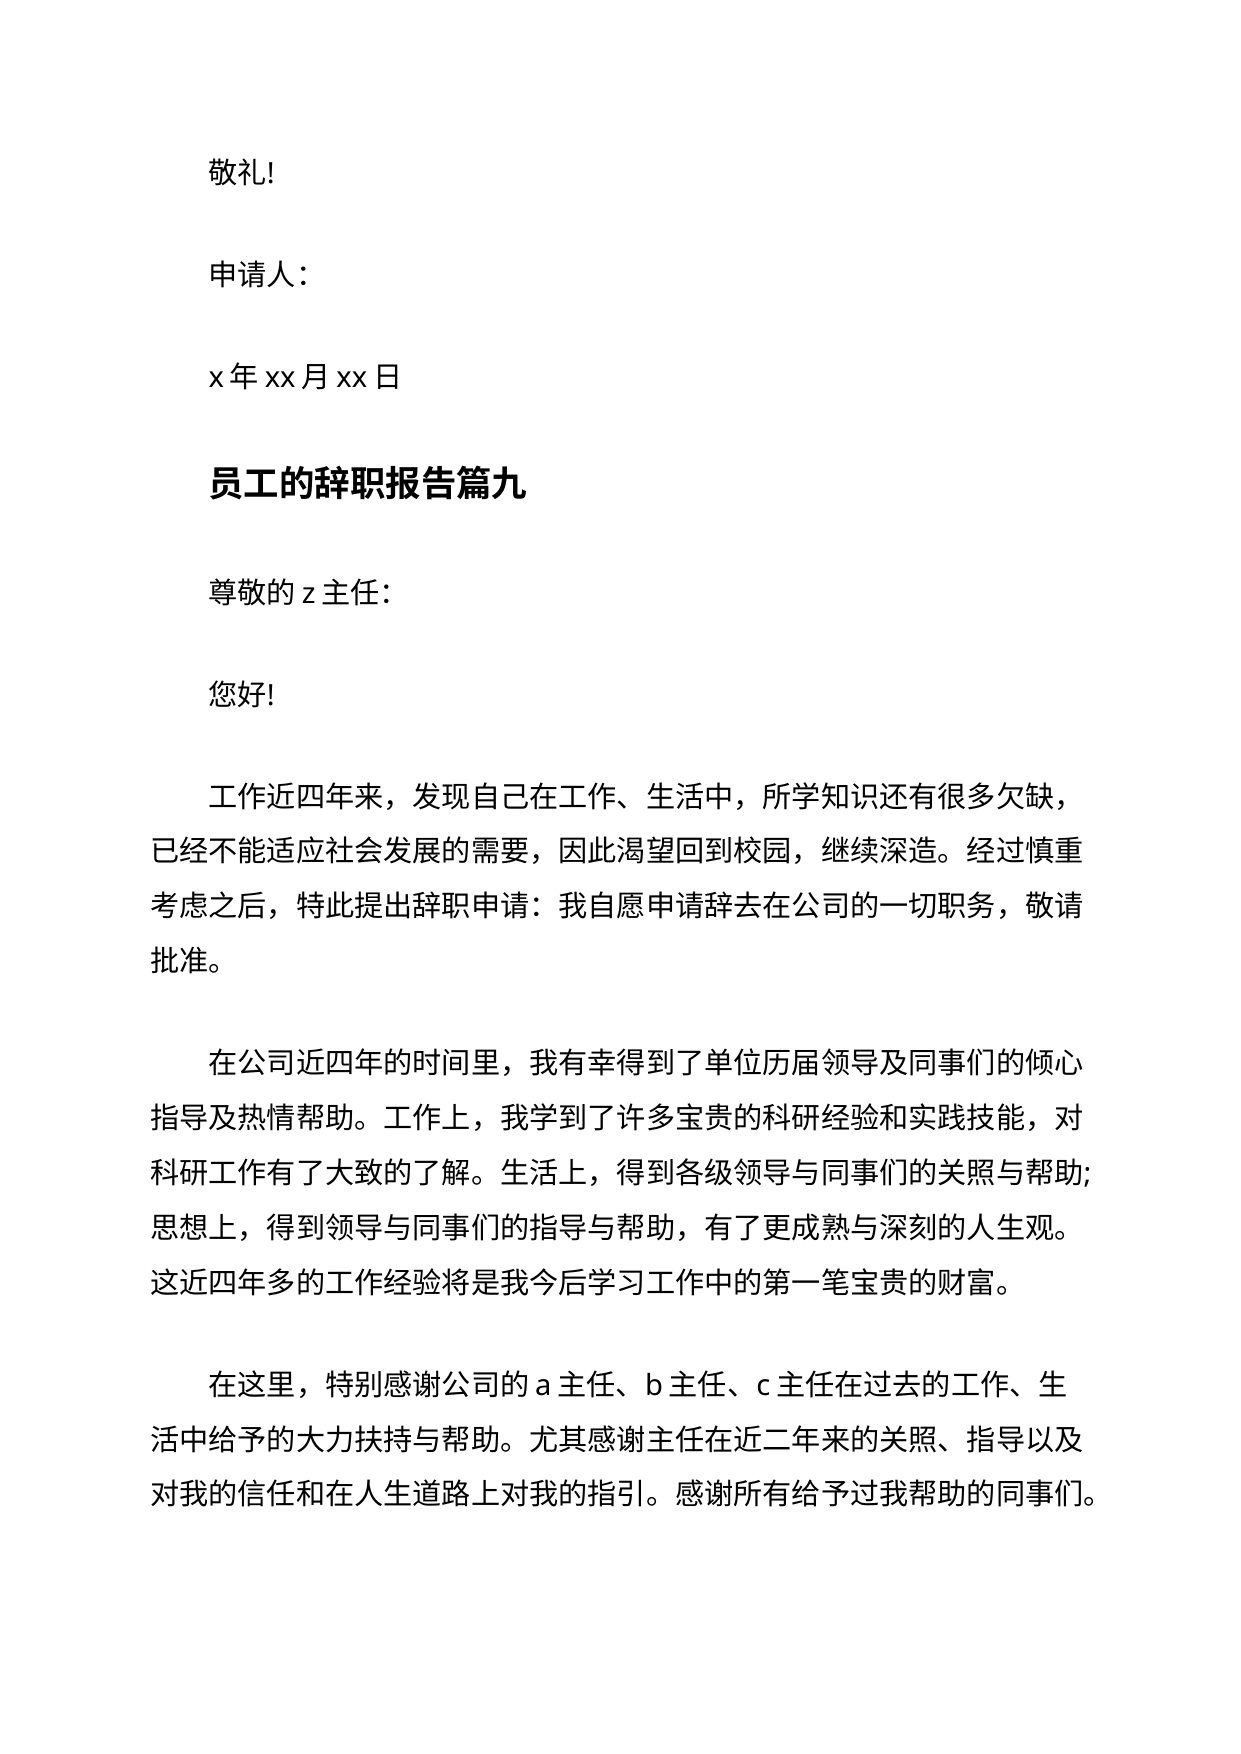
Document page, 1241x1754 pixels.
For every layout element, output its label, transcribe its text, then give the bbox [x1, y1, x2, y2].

text 您好! [150, 671, 1090, 713]
text x年xx月xx日 [150, 354, 1090, 396]
text 尊敬的z主任： [150, 569, 1090, 612]
text 敬礼! [150, 150, 1090, 192]
text 申请人： [150, 252, 1090, 294]
text 员工的辞职报告篇九 [150, 456, 1090, 507]
text 在公司近四年的时间里，我有幸得到了单位历届领导及同事们的倾心指导及热情帮助。工作上，我学到了许多宝贵的科研经验和实践技能，对科研工作有了大致的了解。生活上，得到各级领导与同事们的关照与帮助;思想上，得到领导与同事们的指导与帮助，有了更成熟与深刻的人生观。这近四年多的工作经验将是我今后学习工作中的第一笔宝贵的财富。 [150, 1039, 1090, 1302]
text 在这里，特别感谢公司的a主任、b主任、c主任在过去的工作、生活中给予的大力扶持与帮助。尤其感谢主任在近二年来的关照、指导以及对我的信任和在人生道路上对我的指引。感谢所有给予过我帮助的同事们。 [150, 1361, 1090, 1513]
text 工作近四年来，发现自己在工作、生活中，所学知识还有很多欠缺，已经不能适应社会发展的需要，因此渴望回到校园，继续深造。经过慎重考虑之后，特此提出辞职申请：我自愿申请辞去在公司的一切职务，敬请批准。 [150, 773, 1090, 980]
